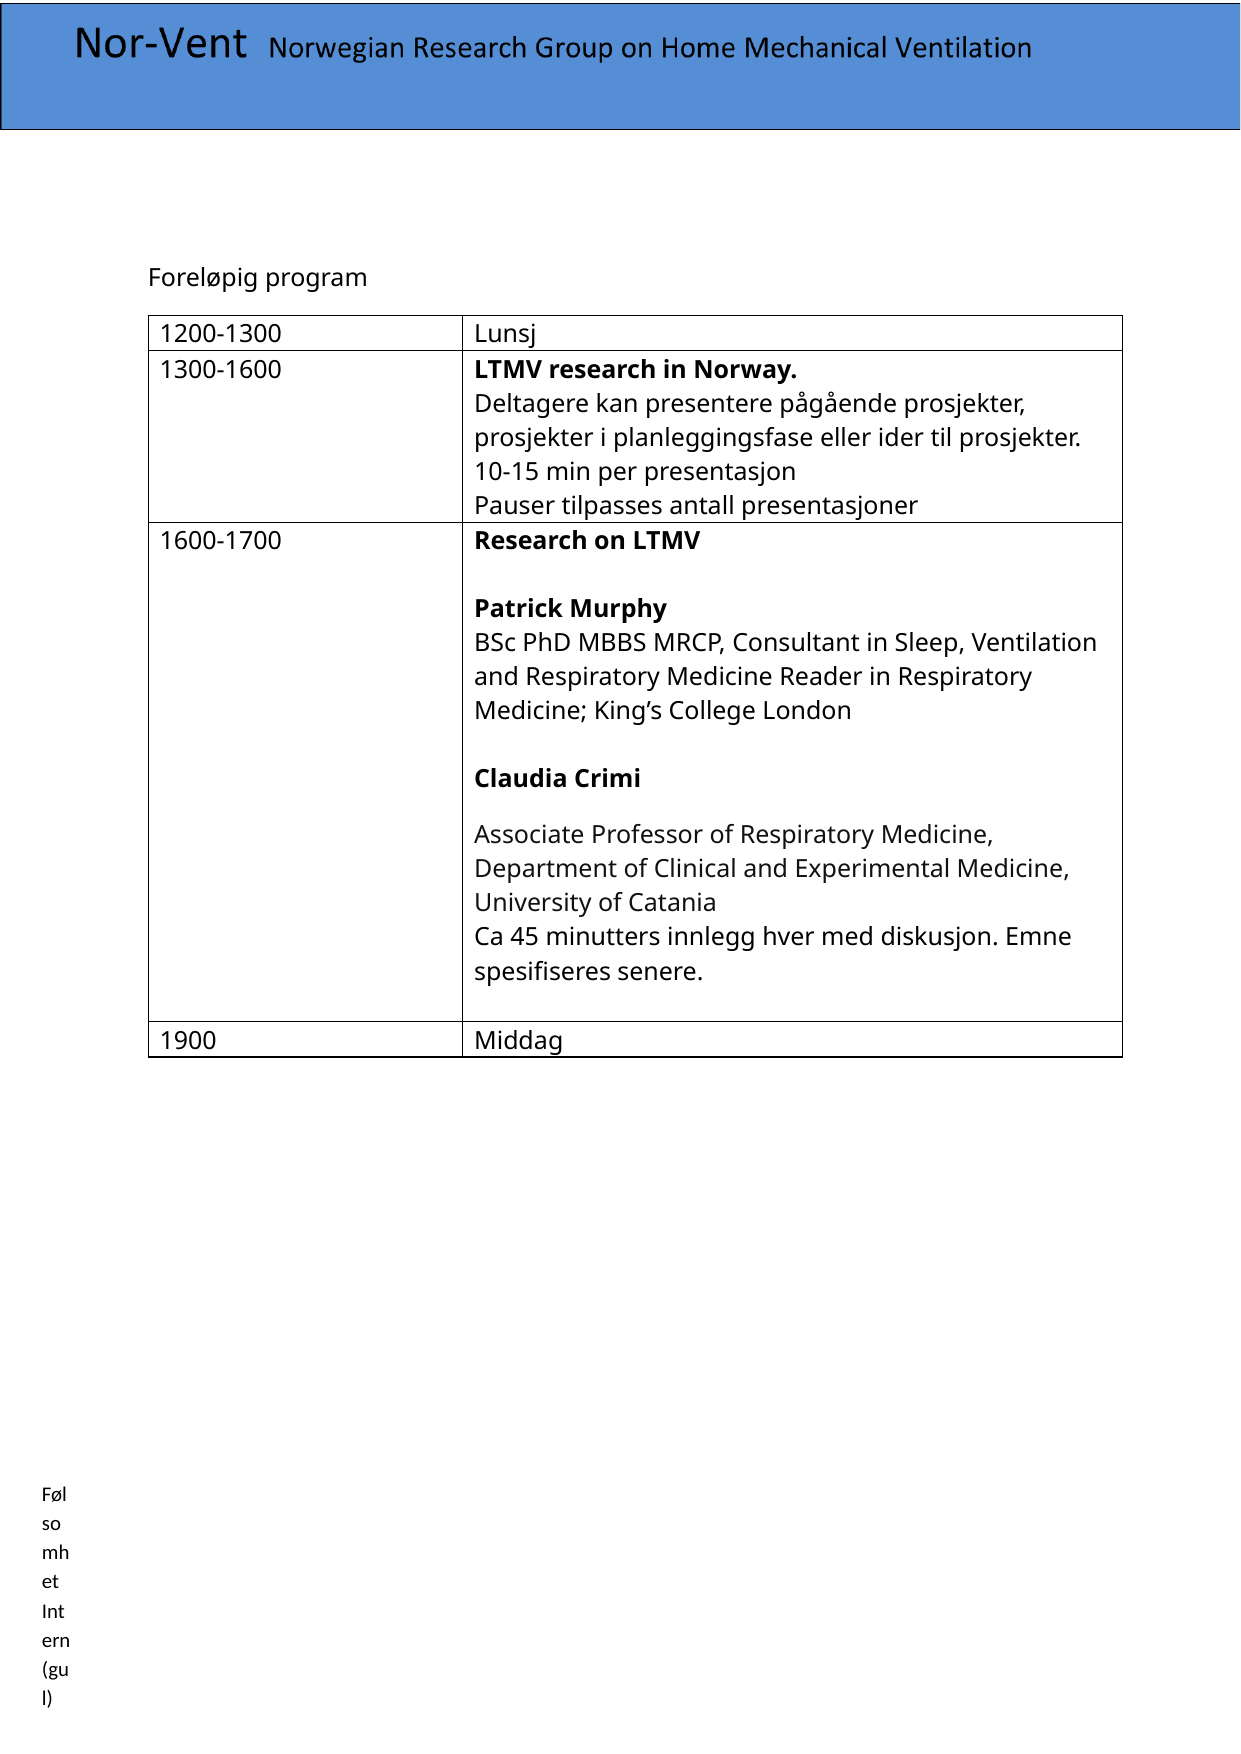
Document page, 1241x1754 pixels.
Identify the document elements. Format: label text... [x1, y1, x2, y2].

picture [0, 0, 1241, 130]
table_cell 1600-1700 [149, 523, 462, 1021]
table_cell 1900 [149, 1022, 462, 1056]
table_header Lunsj [463, 316, 1122, 350]
table_cell 1300-1600 [149, 351, 462, 522]
table_header 1200-1300 [149, 316, 462, 350]
table_cell Research on LTMV Patrick Murphy BSc PhD MBBS MRCP, Consultant in Sleep, Ventilation and Respiratory Medicine Reader in Respiratory Medicine; King’s College London Claudia Crimi Associate Professor of Respiratory Medicine, Department of Clinical and Experimental Medicine, University of Catania Ca 45 minutters innlegg hver med diskusjon. Emne spesifiseres senere. [463, 523, 1122, 1021]
text Foreløpig program [148, 259, 1093, 293]
table_cell LTMV research in Norway. Deltagere kan presentere pågående prosjekter, prosjekter i planleggingsfase eller ider til prosjekter. 10-15 min per presentasjon Pauser tilpasses antall presentasjoner [463, 351, 1122, 522]
table_cell Middag [463, 1022, 1122, 1056]
